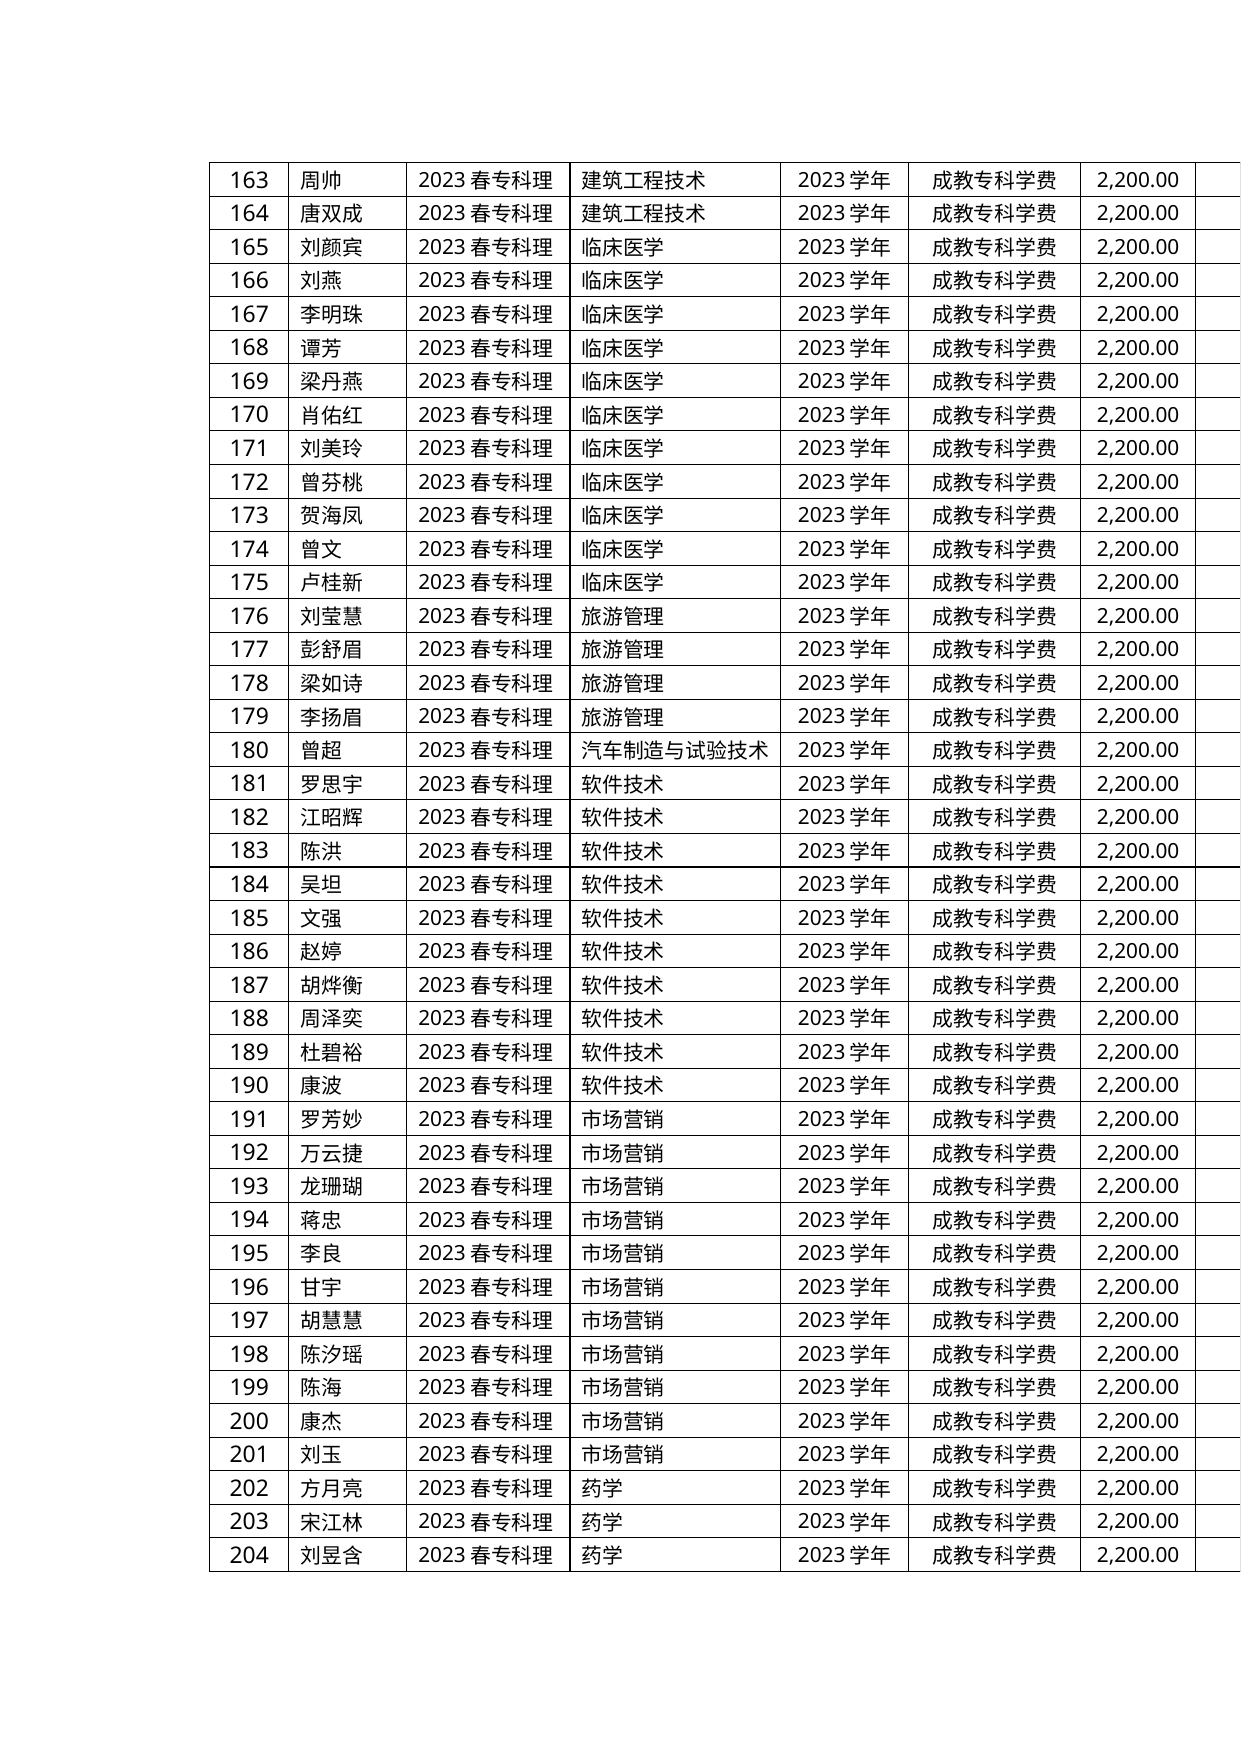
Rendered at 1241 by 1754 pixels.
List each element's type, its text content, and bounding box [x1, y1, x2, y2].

table_cell 2023学年 [781, 1270, 908, 1302]
table_cell 成教专科学费 [909, 901, 1080, 933]
table_cell 2023春专科理 [407, 398, 569, 430]
table_cell 肖佑红 [289, 398, 406, 430]
table_cell 曾超 [289, 733, 406, 766]
table_cell 成教专科学费 [909, 197, 1080, 229]
table_cell 市场营销 [571, 1102, 780, 1135]
table_cell [1196, 1002, 1240, 1034]
table_cell 成教专科学费 [909, 1538, 1080, 1571]
table_cell [1196, 767, 1240, 799]
table_cell 旅游管理 [571, 633, 780, 665]
table_cell 药学 [571, 1538, 780, 1571]
table_cell 成教专科学费 [909, 1404, 1080, 1437]
table_cell 2023学年 [781, 1438, 908, 1470]
table_cell 197 [210, 1304, 288, 1336]
table_cell 成教专科学费 [909, 1035, 1080, 1068]
table_cell 方月亮 [289, 1471, 406, 1504]
table_cell 梁如诗 [289, 666, 406, 699]
table_cell 2,200.00 [1081, 1337, 1195, 1369]
table_cell 2,200.00 [1081, 800, 1195, 833]
table_cell 刘玉 [289, 1438, 406, 1470]
table_cell 软件技术 [571, 834, 780, 866]
table_cell 2023学年 [781, 331, 908, 363]
table_cell 2023春专科理 [407, 465, 569, 497]
table_cell 成教专科学费 [909, 666, 1080, 699]
table_cell [1196, 230, 1240, 263]
table_cell 胡慧慧 [289, 1304, 406, 1336]
table_cell 193 [210, 1169, 288, 1202]
table_cell 2023学年 [781, 968, 908, 1001]
table_cell 2023学年 [781, 197, 908, 229]
table_cell [1196, 1136, 1240, 1168]
table_cell 市场营销 [571, 1270, 780, 1302]
table_cell 2023春专科理 [407, 901, 569, 933]
table_cell 2023春专科理 [407, 1035, 569, 1068]
table_cell 市场营销 [571, 1404, 780, 1437]
table_cell [1196, 1035, 1240, 1068]
table_cell 2,200.00 [1081, 1404, 1195, 1437]
table_cell 成教专科学费 [909, 1337, 1080, 1369]
table_cell 梁丹燕 [289, 364, 406, 397]
table_cell 188 [210, 1002, 288, 1034]
table_cell 成教专科学费 [909, 364, 1080, 397]
table_cell 2023学年 [781, 1337, 908, 1369]
table_cell 2023春专科理 [407, 633, 569, 665]
table_cell 临床医学 [571, 465, 780, 497]
table_cell 2,200.00 [1081, 197, 1195, 229]
table_cell 临床医学 [571, 532, 780, 564]
table_cell 182 [210, 800, 288, 833]
table_cell 成教专科学费 [909, 532, 1080, 564]
table_cell 临床医学 [571, 297, 780, 330]
table_cell 192 [210, 1136, 288, 1168]
table_cell 成教专科学费 [909, 834, 1080, 866]
table_cell [1196, 1102, 1240, 1135]
table_cell [1196, 264, 1240, 296]
table_cell 2,200.00 [1081, 465, 1195, 497]
table_cell 2023春专科理 [407, 800, 569, 833]
table_cell 成教专科学费 [909, 1438, 1080, 1470]
table_cell 成教专科学费 [909, 1371, 1080, 1403]
table_cell [1196, 1169, 1240, 1202]
table_cell 2,200.00 [1081, 1203, 1195, 1235]
table_cell 2023学年 [781, 700, 908, 732]
table_cell [1196, 1270, 1240, 1302]
table_cell 成教专科学费 [909, 465, 1080, 497]
table_cell 2023春专科理 [407, 264, 569, 296]
table_cell 190 [210, 1069, 288, 1101]
table_cell 203 [210, 1505, 288, 1537]
table_cell 2023春专科理 [407, 1203, 569, 1235]
table_cell 龙珊瑚 [289, 1169, 406, 1202]
table_cell 刘颜宾 [289, 230, 406, 263]
table_cell 2023春专科理 [407, 1169, 569, 1202]
table_cell [1196, 935, 1240, 967]
table_cell 谭芳 [289, 331, 406, 363]
table_cell 成教专科学费 [909, 1236, 1080, 1269]
table_cell 陈汐瑶 [289, 1337, 406, 1369]
table_cell 市场营销 [571, 1236, 780, 1269]
table_cell 2023学年 [781, 633, 908, 665]
table_cell 165 [210, 230, 288, 263]
table_cell 169 [210, 364, 288, 397]
table_cell 2023学年 [781, 1203, 908, 1235]
table_cell 2023春专科理 [407, 499, 569, 531]
table_cell 罗芳妙 [289, 1102, 406, 1135]
table_cell 建筑工程技术 [571, 197, 780, 229]
table_cell 刘昱含 [289, 1538, 406, 1571]
table_cell [1196, 465, 1240, 497]
table_cell 2023春专科理 [407, 230, 569, 263]
table_cell 成教专科学费 [909, 1471, 1080, 1504]
table_cell 2023学年 [781, 901, 908, 933]
table_cell 成教专科学费 [909, 398, 1080, 430]
table_cell 2023学年 [781, 264, 908, 296]
table_cell 临床医学 [571, 331, 780, 363]
table_cell 市场营销 [571, 1337, 780, 1369]
table_cell [1196, 163, 1240, 196]
table_cell 成教专科学费 [909, 431, 1080, 464]
table_cell 市场营销 [571, 1371, 780, 1403]
table_cell [1196, 834, 1240, 866]
table_cell 202 [210, 1471, 288, 1504]
table_cell 曾文 [289, 532, 406, 564]
table_cell 164 [210, 197, 288, 229]
table_cell 2,200.00 [1081, 1471, 1195, 1504]
table_cell 2023学年 [781, 767, 908, 799]
table_cell 成教专科学费 [909, 1002, 1080, 1034]
table_cell 成教专科学费 [909, 1102, 1080, 1135]
table_cell 成教专科学费 [909, 331, 1080, 363]
table_cell [1196, 197, 1240, 229]
table_cell 软件技术 [571, 901, 780, 933]
table_cell 周帅 [289, 163, 406, 196]
table_cell [1196, 1505, 1240, 1537]
table_cell 2023春专科理 [407, 566, 569, 598]
table_cell 汽车制造与试验技术 [571, 733, 780, 766]
table_cell 软件技术 [571, 935, 780, 967]
table_cell 2023春专科理 [407, 197, 569, 229]
table_cell 2,200.00 [1081, 901, 1195, 933]
table_cell [1196, 499, 1240, 531]
table_cell 成教专科学费 [909, 1505, 1080, 1537]
table_cell 189 [210, 1035, 288, 1068]
table_cell 成教专科学费 [909, 499, 1080, 531]
table_cell 2023春专科理 [407, 431, 569, 464]
table_cell 2023春专科理 [407, 599, 569, 632]
table_cell 临床医学 [571, 431, 780, 464]
table_cell 2023春专科理 [407, 700, 569, 732]
table_cell 204 [210, 1538, 288, 1571]
table_cell 2,200.00 [1081, 599, 1195, 632]
table_cell 成教专科学费 [909, 1270, 1080, 1302]
table_cell [1196, 901, 1240, 933]
table_cell 康杰 [289, 1404, 406, 1437]
table_cell 2023学年 [781, 1069, 908, 1101]
table_cell 蒋忠 [289, 1203, 406, 1235]
table_cell 软件技术 [571, 868, 780, 900]
table_cell 刘美玲 [289, 431, 406, 464]
table_cell 2023学年 [781, 1002, 908, 1034]
table_cell 2023学年 [781, 398, 908, 430]
table_cell 软件技术 [571, 767, 780, 799]
table_cell [1196, 364, 1240, 397]
table_cell 2023学年 [781, 1236, 908, 1269]
table_cell 卢桂新 [289, 566, 406, 598]
table_cell 2023学年 [781, 666, 908, 699]
table_cell 2,200.00 [1081, 1069, 1195, 1101]
table_cell 2,200.00 [1081, 700, 1195, 732]
table_cell 市场营销 [571, 1203, 780, 1235]
table_cell 成教专科学费 [909, 1304, 1080, 1336]
table_cell 201 [210, 1438, 288, 1470]
table_cell [1196, 633, 1240, 665]
table_cell 成教专科学费 [909, 163, 1080, 196]
table_cell 2023学年 [781, 1505, 908, 1537]
table_cell 杜碧裕 [289, 1035, 406, 1068]
table_cell [1196, 1438, 1240, 1470]
table_cell [1196, 398, 1240, 430]
table_cell 2023春专科理 [407, 364, 569, 397]
table_cell 甘宇 [289, 1270, 406, 1302]
table_cell 2,200.00 [1081, 532, 1195, 564]
table_cell 191 [210, 1102, 288, 1135]
table_cell 198 [210, 1337, 288, 1369]
table_cell [1196, 1371, 1240, 1403]
table_cell 旅游管理 [571, 599, 780, 632]
table_cell 软件技术 [571, 1002, 780, 1034]
table_cell 市场营销 [571, 1169, 780, 1202]
table_cell 2023学年 [781, 163, 908, 196]
table_cell 2,200.00 [1081, 499, 1195, 531]
table_cell 180 [210, 733, 288, 766]
table_cell [1196, 733, 1240, 766]
table_cell 药学 [571, 1505, 780, 1537]
table_cell 临床医学 [571, 230, 780, 263]
table_cell 2023春专科理 [407, 1337, 569, 1369]
table_cell 软件技术 [571, 968, 780, 1001]
table_cell [1196, 666, 1240, 699]
table_cell 2023学年 [781, 1035, 908, 1068]
table_cell 2023学年 [781, 499, 908, 531]
table_cell 成教专科学费 [909, 733, 1080, 766]
table_cell [1196, 1538, 1240, 1571]
table_cell [1196, 700, 1240, 732]
table_cell 彭舒眉 [289, 633, 406, 665]
table_cell 软件技术 [571, 1035, 780, 1068]
table_cell 2023学年 [781, 465, 908, 497]
table_cell 2,200.00 [1081, 767, 1195, 799]
table_cell 李扬眉 [289, 700, 406, 732]
table_cell 184 [210, 868, 288, 900]
table_cell 196 [210, 1270, 288, 1302]
table_cell 2,200.00 [1081, 1102, 1195, 1135]
table_cell 成教专科学费 [909, 566, 1080, 598]
table_cell 2023学年 [781, 1169, 908, 1202]
table_cell 2,200.00 [1081, 935, 1195, 967]
table_cell 2023学年 [781, 599, 908, 632]
table_cell 2,200.00 [1081, 297, 1195, 330]
table_cell 2023春专科理 [407, 297, 569, 330]
table_cell 李明珠 [289, 297, 406, 330]
table_cell 成教专科学费 [909, 230, 1080, 263]
table_cell 2,200.00 [1081, 1438, 1195, 1470]
table_cell 2023春专科理 [407, 331, 569, 363]
table_cell 2023学年 [781, 1404, 908, 1437]
table_cell 2,200.00 [1081, 1538, 1195, 1571]
table_cell 2,200.00 [1081, 1270, 1195, 1302]
table_cell 2023学年 [781, 364, 908, 397]
table_cell 195 [210, 1236, 288, 1269]
table_cell [1196, 1203, 1240, 1235]
table_cell 176 [210, 599, 288, 632]
table_cell 2023学年 [781, 733, 908, 766]
table_cell 2023学年 [781, 834, 908, 866]
table_cell 2023春专科理 [407, 532, 569, 564]
table_cell 软件技术 [571, 1069, 780, 1101]
table_cell 2023学年 [781, 1304, 908, 1336]
table_cell 178 [210, 666, 288, 699]
table_cell 文强 [289, 901, 406, 933]
table_cell 173 [210, 499, 288, 531]
table_cell 成教专科学费 [909, 767, 1080, 799]
table_cell [1196, 297, 1240, 330]
table_cell 成教专科学费 [909, 633, 1080, 665]
table_cell 2,200.00 [1081, 566, 1195, 598]
table_cell 成教专科学费 [909, 1203, 1080, 1235]
table_cell 177 [210, 633, 288, 665]
table_cell 2023春专科理 [407, 834, 569, 866]
table_cell 2023春专科理 [407, 1505, 569, 1537]
table_cell 2,200.00 [1081, 1002, 1195, 1034]
table_cell 2023春专科理 [407, 1438, 569, 1470]
table_cell 成教专科学费 [909, 264, 1080, 296]
table_cell 2023学年 [781, 800, 908, 833]
table_cell 2,200.00 [1081, 733, 1195, 766]
table_cell [1196, 1304, 1240, 1336]
table_cell 2023学年 [781, 431, 908, 464]
table_cell 宋江林 [289, 1505, 406, 1537]
table_cell 2023学年 [781, 1471, 908, 1504]
table_cell 成教专科学费 [909, 868, 1080, 900]
table_cell 软件技术 [571, 800, 780, 833]
table_cell 168 [210, 331, 288, 363]
table_cell [1196, 1471, 1240, 1504]
table_cell 唐双成 [289, 197, 406, 229]
table_cell 2023学年 [781, 935, 908, 967]
table_cell 2,200.00 [1081, 163, 1195, 196]
table_cell [1196, 566, 1240, 598]
table_cell 2,200.00 [1081, 633, 1195, 665]
table_cell 陈洪 [289, 834, 406, 866]
table_cell [1196, 1236, 1240, 1269]
table_cell 2,200.00 [1081, 834, 1195, 866]
table_cell [1196, 331, 1240, 363]
table_cell 临床医学 [571, 566, 780, 598]
table_cell 163 [210, 163, 288, 196]
table_cell 药学 [571, 1471, 780, 1504]
table_cell 临床医学 [571, 364, 780, 397]
table_cell 2,200.00 [1081, 364, 1195, 397]
table_cell 2,200.00 [1081, 230, 1195, 263]
table_cell 2023春专科理 [407, 163, 569, 196]
table_cell 2023春专科理 [407, 1236, 569, 1269]
table_cell 刘莹慧 [289, 599, 406, 632]
table_cell 万云捷 [289, 1136, 406, 1168]
table_cell 174 [210, 532, 288, 564]
table_cell [1196, 968, 1240, 1001]
table_cell 赵婷 [289, 935, 406, 967]
table_cell 2023学年 [781, 1371, 908, 1403]
table_cell 2,200.00 [1081, 968, 1195, 1001]
table_cell 187 [210, 968, 288, 1001]
table_cell 成教专科学费 [909, 700, 1080, 732]
table_cell 2,200.00 [1081, 1169, 1195, 1202]
table_cell 胡烨衡 [289, 968, 406, 1001]
table_cell 2023春专科理 [407, 1102, 569, 1135]
table_cell 186 [210, 935, 288, 967]
table_cell 建筑工程技术 [571, 163, 780, 196]
table_cell 罗思宇 [289, 767, 406, 799]
table_cell 185 [210, 901, 288, 933]
table_cell [1196, 599, 1240, 632]
table_cell 2023春专科理 [407, 767, 569, 799]
table_cell [1196, 800, 1240, 833]
table_cell 2023春专科理 [407, 968, 569, 1001]
table_cell 市场营销 [571, 1304, 780, 1336]
table_cell 市场营销 [571, 1136, 780, 1168]
table_cell 旅游管理 [571, 700, 780, 732]
table_cell 成教专科学费 [909, 800, 1080, 833]
table_cell 市场营销 [571, 1438, 780, 1470]
table_cell 2023学年 [781, 230, 908, 263]
table_cell 2023学年 [781, 1136, 908, 1168]
table_cell 2023春专科理 [407, 1371, 569, 1403]
table_cell [1196, 1337, 1240, 1369]
table_cell 2,200.00 [1081, 1236, 1195, 1269]
table_cell 179 [210, 700, 288, 732]
table_cell 2,200.00 [1081, 1136, 1195, 1168]
table_cell [1196, 1069, 1240, 1101]
table_cell 2,200.00 [1081, 868, 1195, 900]
table_cell 成教专科学费 [909, 968, 1080, 1001]
table_cell 2023学年 [781, 566, 908, 598]
table_cell 临床医学 [571, 499, 780, 531]
table_cell 2,200.00 [1081, 331, 1195, 363]
table_cell 成教专科学费 [909, 297, 1080, 330]
table_cell 成教专科学费 [909, 1136, 1080, 1168]
table_cell 183 [210, 834, 288, 866]
table_cell 2023春专科理 [407, 868, 569, 900]
table_cell 194 [210, 1203, 288, 1235]
table_cell 2023春专科理 [407, 1069, 569, 1101]
table_cell 2023学年 [781, 1538, 908, 1571]
table_cell 李良 [289, 1236, 406, 1269]
table_cell 181 [210, 767, 288, 799]
table_cell 吴坦 [289, 868, 406, 900]
table_cell 康波 [289, 1069, 406, 1101]
table_cell 200 [210, 1404, 288, 1437]
table_cell 临床医学 [571, 264, 780, 296]
table_cell 2023学年 [781, 868, 908, 900]
table_cell [1196, 868, 1240, 900]
table_cell 贺海凤 [289, 499, 406, 531]
table_cell 2023学年 [781, 532, 908, 564]
table_cell 170 [210, 398, 288, 430]
table_cell 2023学年 [781, 297, 908, 330]
table_cell 2,200.00 [1081, 1505, 1195, 1537]
table_cell 2023春专科理 [407, 666, 569, 699]
table_cell 临床医学 [571, 398, 780, 430]
table_cell 曾芬桃 [289, 465, 406, 497]
table_cell 成教专科学费 [909, 599, 1080, 632]
table_cell 2023春专科理 [407, 1002, 569, 1034]
table_cell 2023春专科理 [407, 1404, 569, 1437]
table_cell 2,200.00 [1081, 1371, 1195, 1403]
table_cell 江昭辉 [289, 800, 406, 833]
table_cell 成教专科学费 [909, 1169, 1080, 1202]
table_cell 2023春专科理 [407, 1304, 569, 1336]
table_cell 2023春专科理 [407, 1136, 569, 1168]
table_cell 2,200.00 [1081, 398, 1195, 430]
table_cell [1196, 431, 1240, 464]
table_cell 175 [210, 566, 288, 598]
table_cell 2,200.00 [1081, 1035, 1195, 1068]
table_cell 2,200.00 [1081, 431, 1195, 464]
table_cell 成教专科学费 [909, 935, 1080, 967]
table_cell [1196, 532, 1240, 564]
table_cell 172 [210, 465, 288, 497]
table_cell 2023春专科理 [407, 935, 569, 967]
table_cell 成教专科学费 [909, 1069, 1080, 1101]
table_cell 2023春专科理 [407, 1270, 569, 1302]
table_cell 167 [210, 297, 288, 330]
table_cell 陈海 [289, 1371, 406, 1403]
table_cell 2023春专科理 [407, 1471, 569, 1504]
table_cell 2023春专科理 [407, 1538, 569, 1571]
table_cell 刘燕 [289, 264, 406, 296]
table_cell 2023春专科理 [407, 733, 569, 766]
table_cell [1196, 1404, 1240, 1437]
table_cell 171 [210, 431, 288, 464]
table_cell 2,200.00 [1081, 666, 1195, 699]
table_cell 周泽奕 [289, 1002, 406, 1034]
table_cell 2,200.00 [1081, 264, 1195, 296]
table_cell 2023学年 [781, 1102, 908, 1135]
table_cell 199 [210, 1371, 288, 1403]
table_cell 166 [210, 264, 288, 296]
table_cell 旅游管理 [571, 666, 780, 699]
table_cell 2,200.00 [1081, 1304, 1195, 1336]
